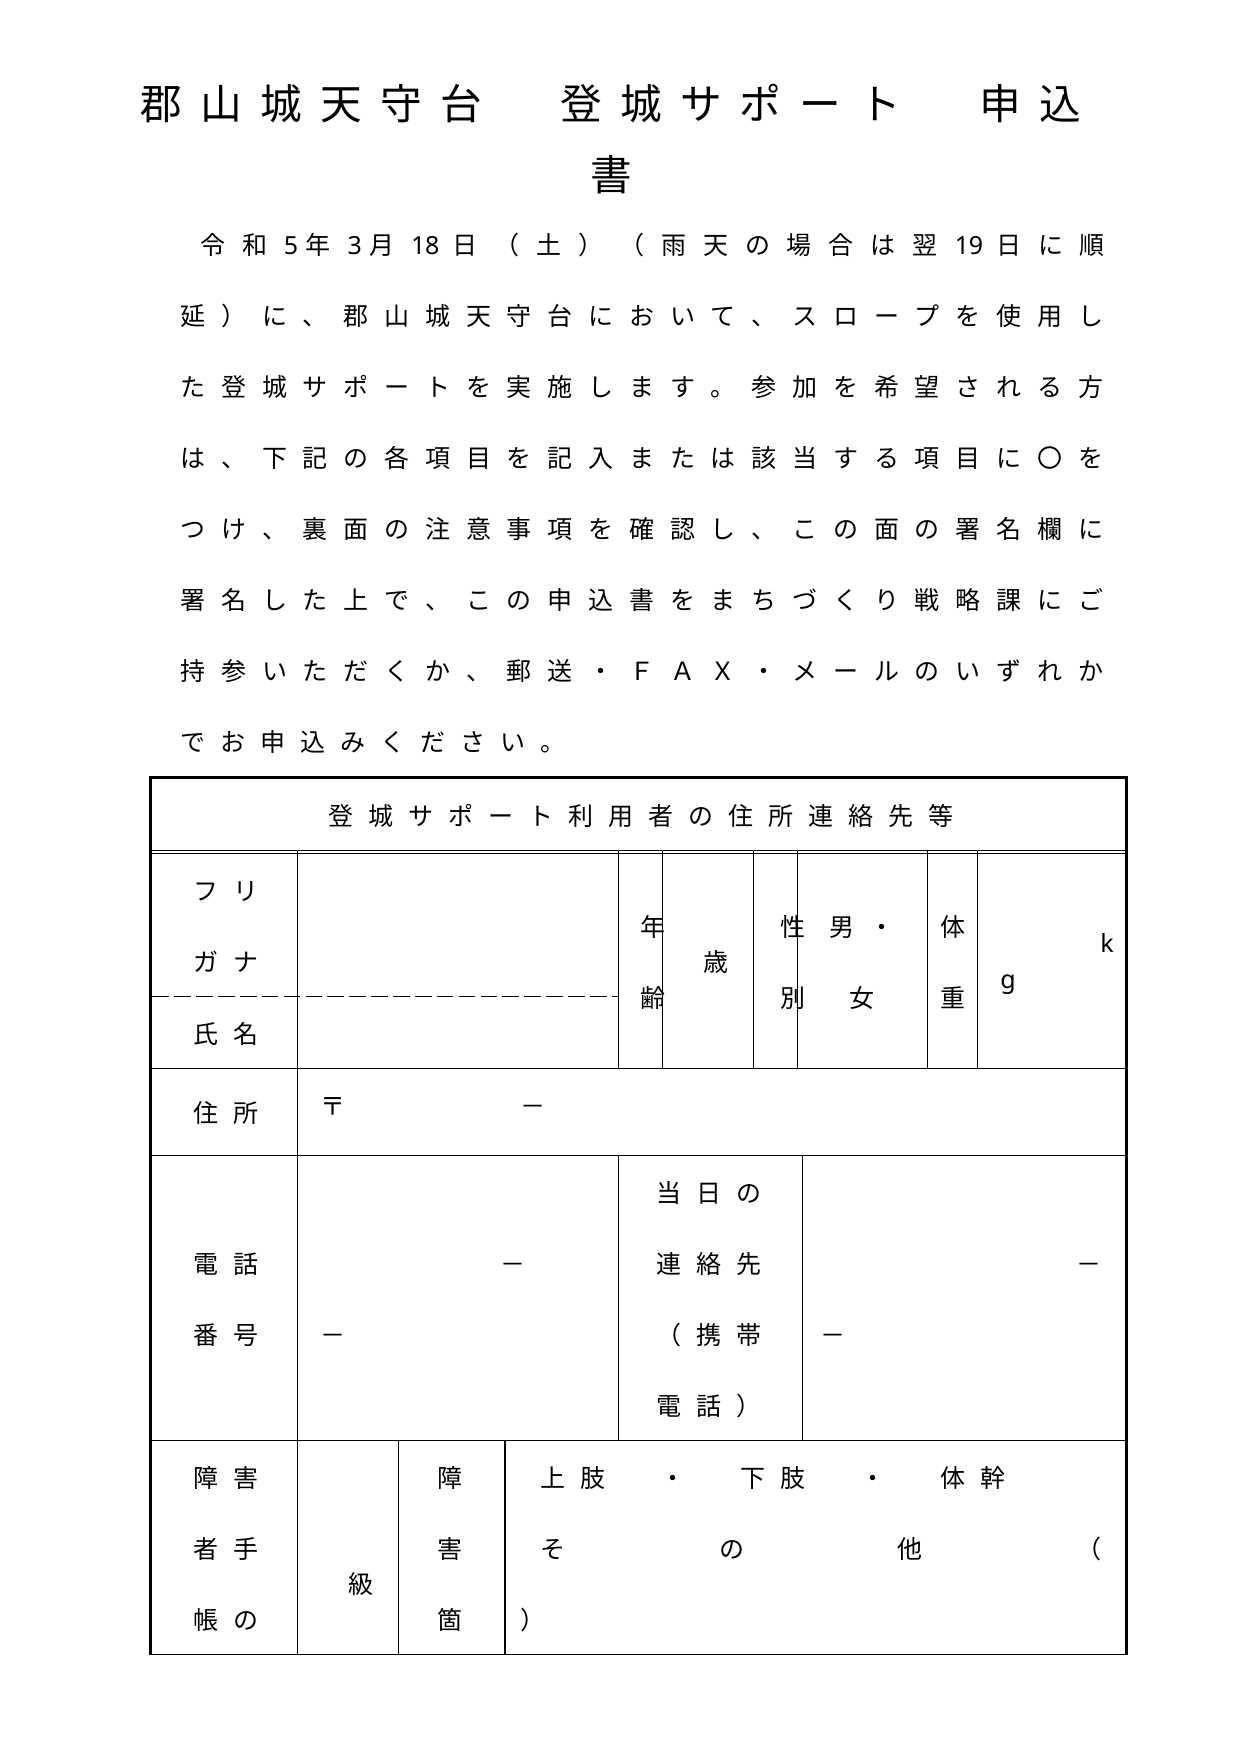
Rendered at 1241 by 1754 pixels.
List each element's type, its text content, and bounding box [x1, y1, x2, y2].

table_cell [298, 996, 618, 1068]
table_cell 電話番号 [152, 1156, 297, 1440]
table_cell kg [978, 854, 1125, 1068]
table_cell 当日の連絡先（携帯電話） [619, 1156, 802, 1440]
table_cell 級 [298, 1441, 398, 1654]
table_cell － － [298, 1156, 618, 1440]
table_cell [298, 854, 618, 996]
text 令和5年3月18日（土）（雨天の場合は翌19日に順延）に、郡山城天守台において、スロープを使用した登城サポートを実施します。参加を希望される方は、下記の各項目を記入または該当する項目に〇をつけ、裏面の注意事項を確認し、この面の署名欄に署名した上で、この申込書をまちづくり戦略課にご持参いただくか、郵送・ＦＡＸ・メールのいずれかでお申込みください。 [161, 208, 1120, 776]
table_cell 年齢 [619, 854, 662, 1068]
table_cell 住所 [152, 1069, 297, 1155]
table_cell 上肢 ・ 下肢 ・ 体幹 その他（ ） [506, 1441, 1125, 1654]
table_cell フリガナ [152, 854, 297, 996]
table_cell 障害者手帳の等級 [152, 1441, 297, 1654]
table_cell － － [803, 1156, 1125, 1440]
table_cell 歳 [663, 854, 753, 1068]
table_cell 氏名 [152, 996, 297, 1068]
table_cell 〒 － [298, 1069, 1125, 1155]
table_cell 体重 [928, 854, 977, 1068]
table_cell 男・女 [798, 854, 927, 1068]
table_cell 性別 [754, 854, 797, 1068]
table_header 登城サポート利用者の住所連絡先等 [152, 779, 1125, 850]
text 郡山城天守台 登城サポート 申込書 [120, 66, 1120, 208]
table_cell 障害 箇所 [399, 1441, 504, 1654]
